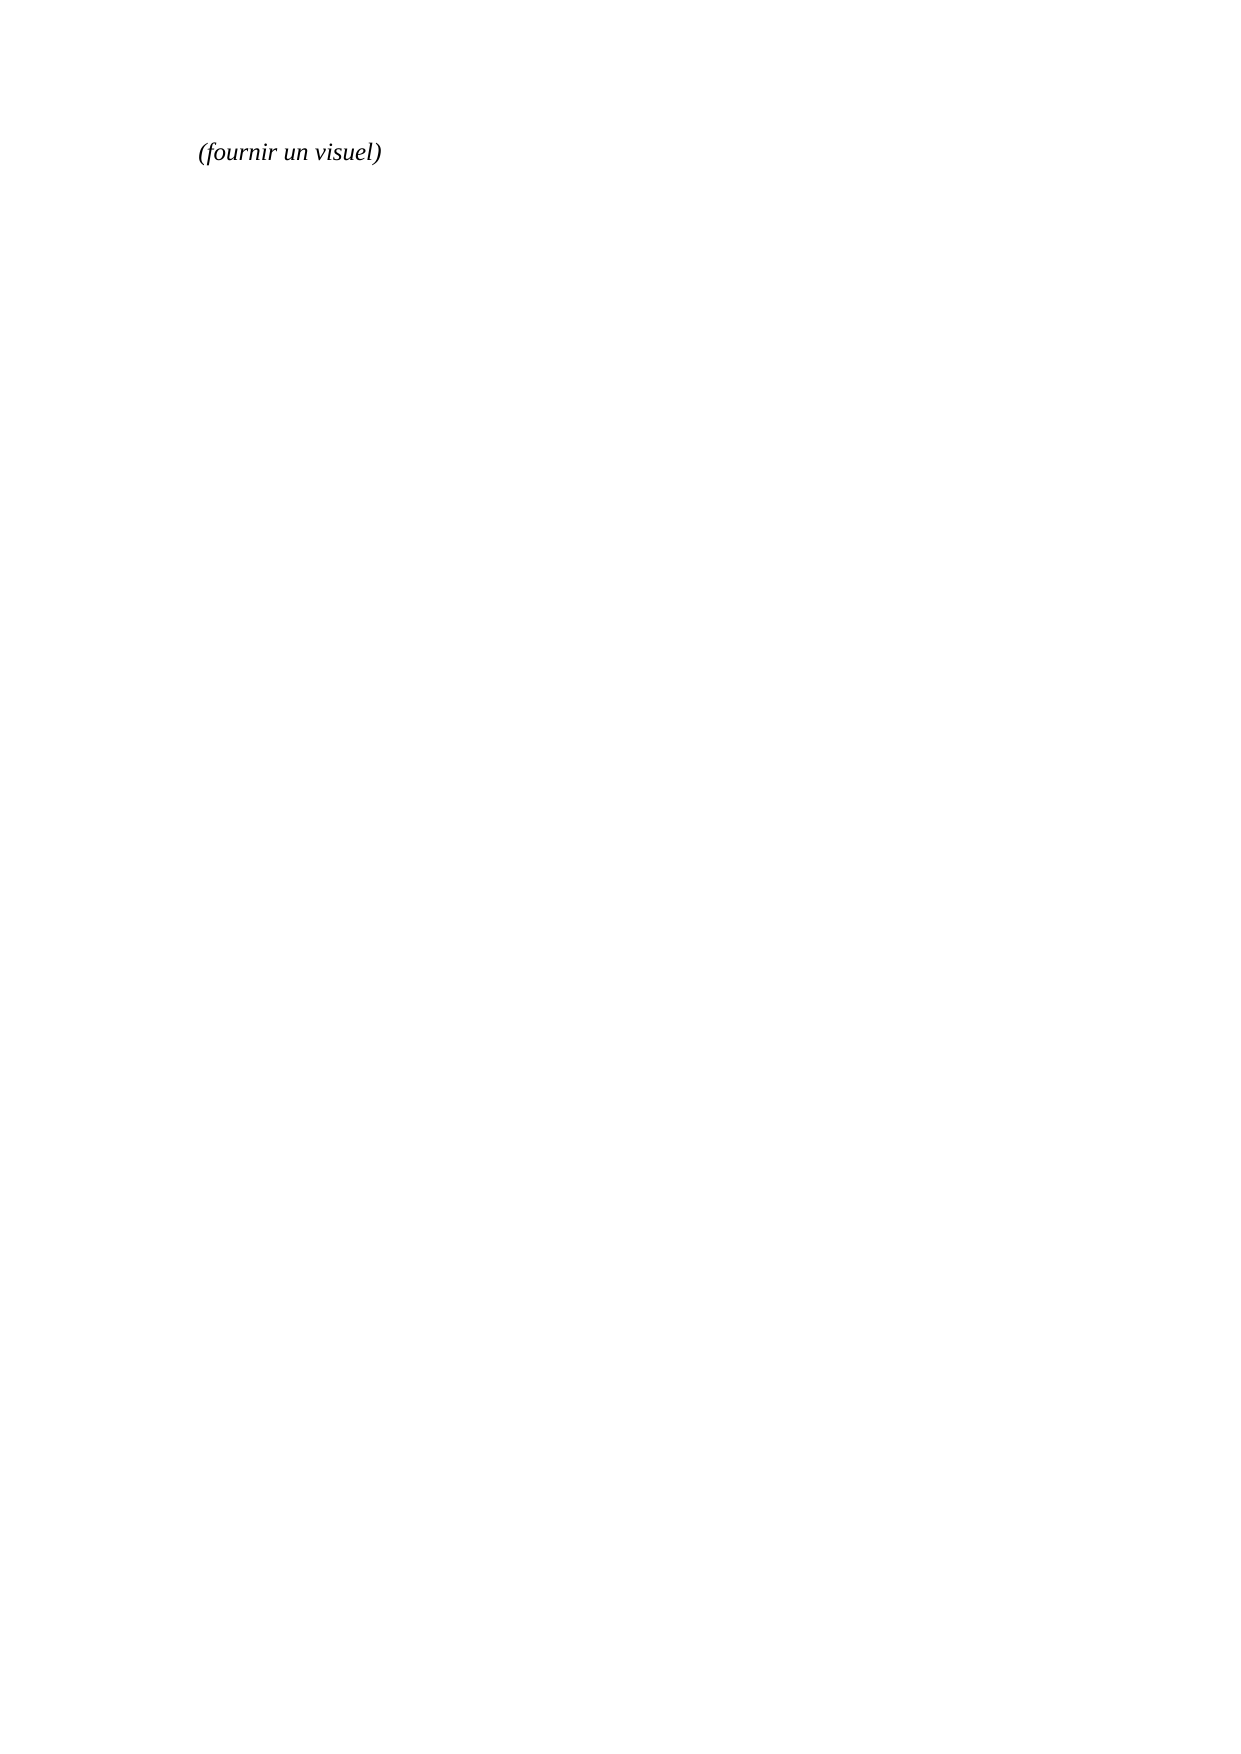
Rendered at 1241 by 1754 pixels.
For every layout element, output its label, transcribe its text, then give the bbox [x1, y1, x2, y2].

text (fournir un visuel) [198, 137, 1042, 166]
